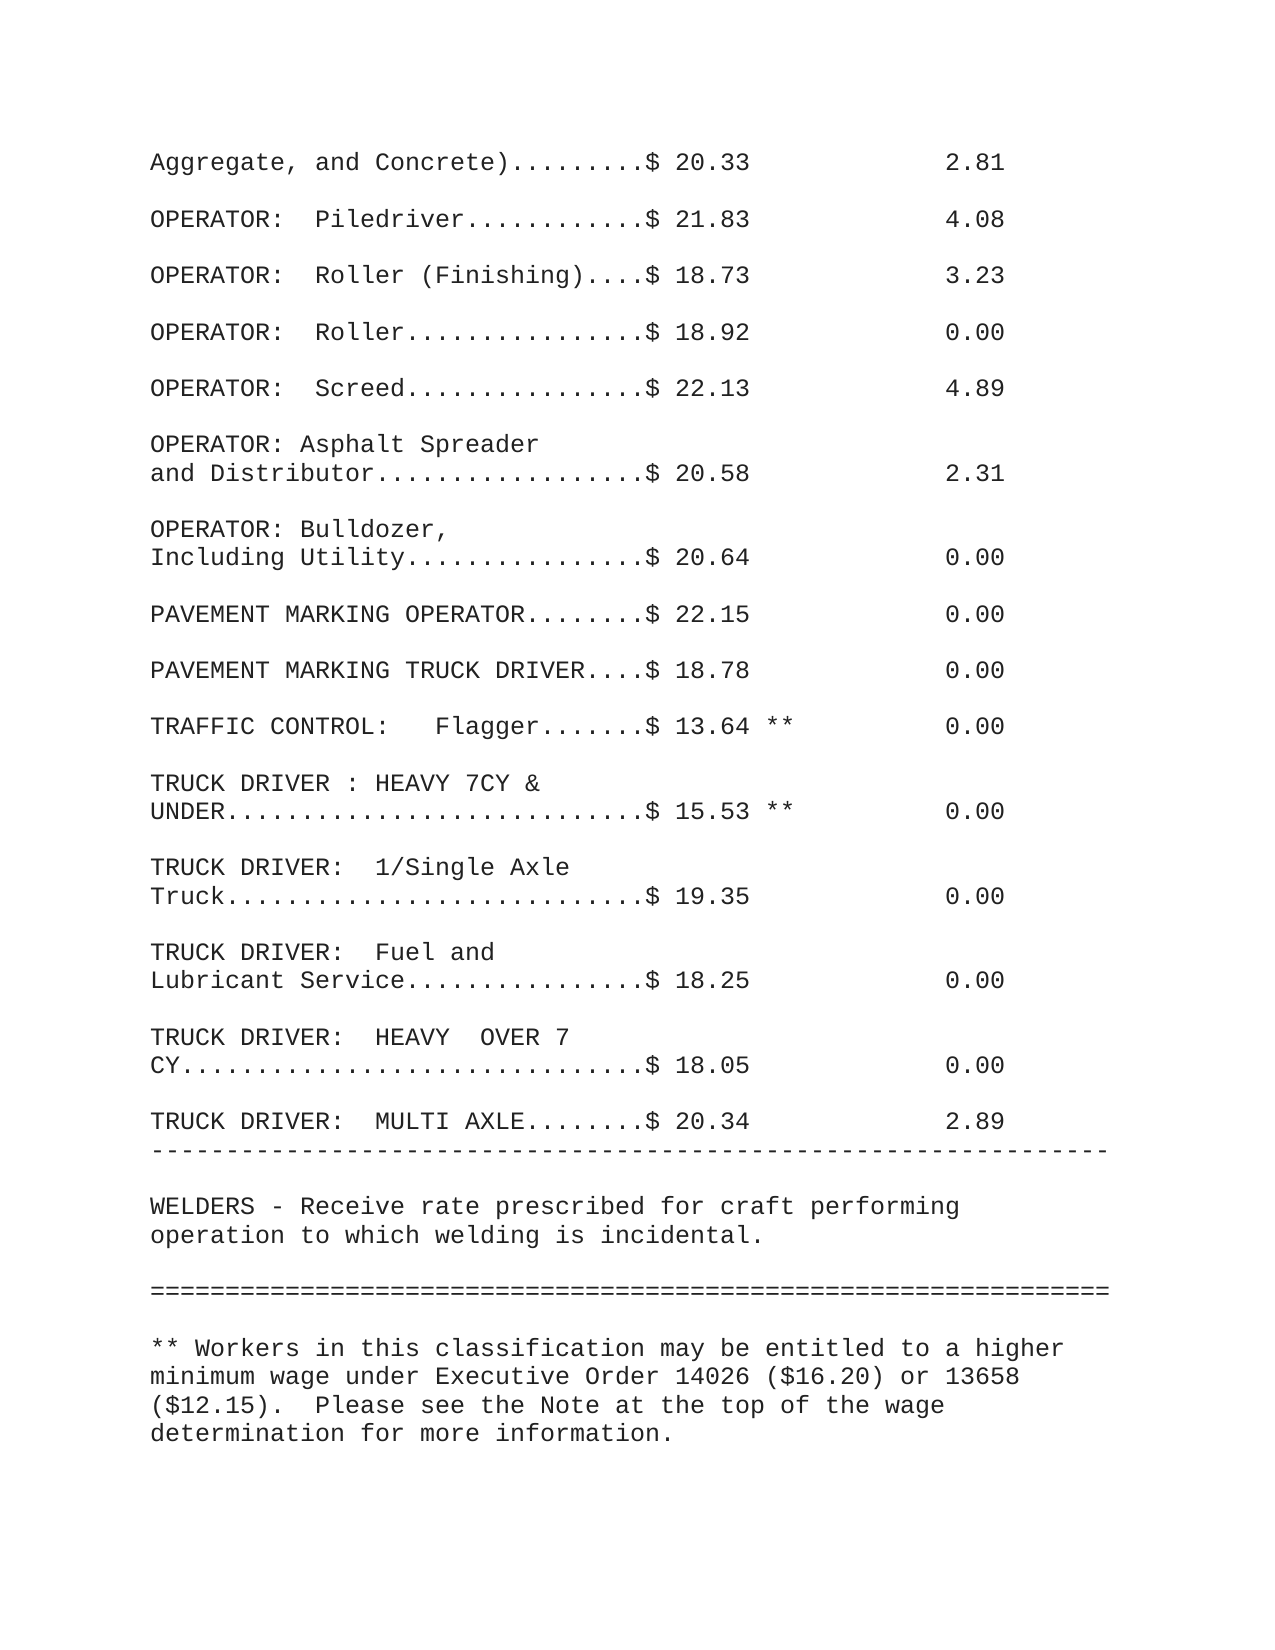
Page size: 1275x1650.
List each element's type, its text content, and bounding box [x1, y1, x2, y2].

text ================================================================ [150, 1279, 1125, 1307]
text OPERATOR: Bulldozer, [150, 516, 1125, 545]
text TRAFFIC CONTROL: Flagger.......$ 13.64 ** 0.00 [150, 714, 1125, 742]
text and Distributor..................$ 20.58 2.31 [150, 460, 1125, 488]
text TRUCK DRIVER : HEAVY 7CY & [150, 770, 1125, 798]
text OPERATOR: Piledriver............$ 21.83 4.08 [150, 206, 1125, 235]
text TRUCK DRIVER: Fuel and [150, 939, 1125, 968]
text operation to which welding is incidental. [150, 1222, 1125, 1251]
text CY...............................$ 18.05 0.00 [150, 1053, 1125, 1081]
text ($12.15). Please see the Note at the top of the wage [150, 1392, 1125, 1421]
text Including Utility................$ 20.64 0.00 [150, 545, 1125, 573]
text Truck............................$ 19.35 0.00 [150, 883, 1125, 912]
text Aggregate, and Concrete).........$ 20.33 2.81 [150, 150, 1125, 178]
text PAVEMENT MARKING OPERATOR........$ 22.15 0.00 [150, 601, 1125, 629]
text OPERATOR: Asphalt Spreader [150, 432, 1125, 460]
text ---------------------------------------------------------------- [150, 1137, 1125, 1166]
text TRUCK DRIVER: HEAVY OVER 7 [150, 1024, 1125, 1053]
text TRUCK DRIVER: 1/Single Axle [150, 855, 1125, 883]
text minimum wage under Executive Order 14026 ($16.20) or 13658 [150, 1364, 1125, 1392]
text Lubricant Service................$ 18.25 0.00 [150, 968, 1125, 996]
text OPERATOR: Roller................$ 18.92 0.00 [150, 319, 1125, 347]
text ** Workers in this classification may be entitled to a higher [150, 1336, 1125, 1364]
text WELDERS - Receive rate prescribed for craft performing [150, 1194, 1125, 1222]
text determination for more information. [150, 1421, 1125, 1449]
text UNDER............................$ 15.53 ** 0.00 [150, 798, 1125, 827]
text TRUCK DRIVER: MULTI AXLE........$ 20.34 2.89 [150, 1109, 1125, 1137]
text OPERATOR: Roller (Finishing)....$ 18.73 3.23 [150, 263, 1125, 291]
text PAVEMENT MARKING TRUCK DRIVER....$ 18.78 0.00 [150, 657, 1125, 686]
text OPERATOR: Screed................$ 22.13 4.89 [150, 375, 1125, 404]
